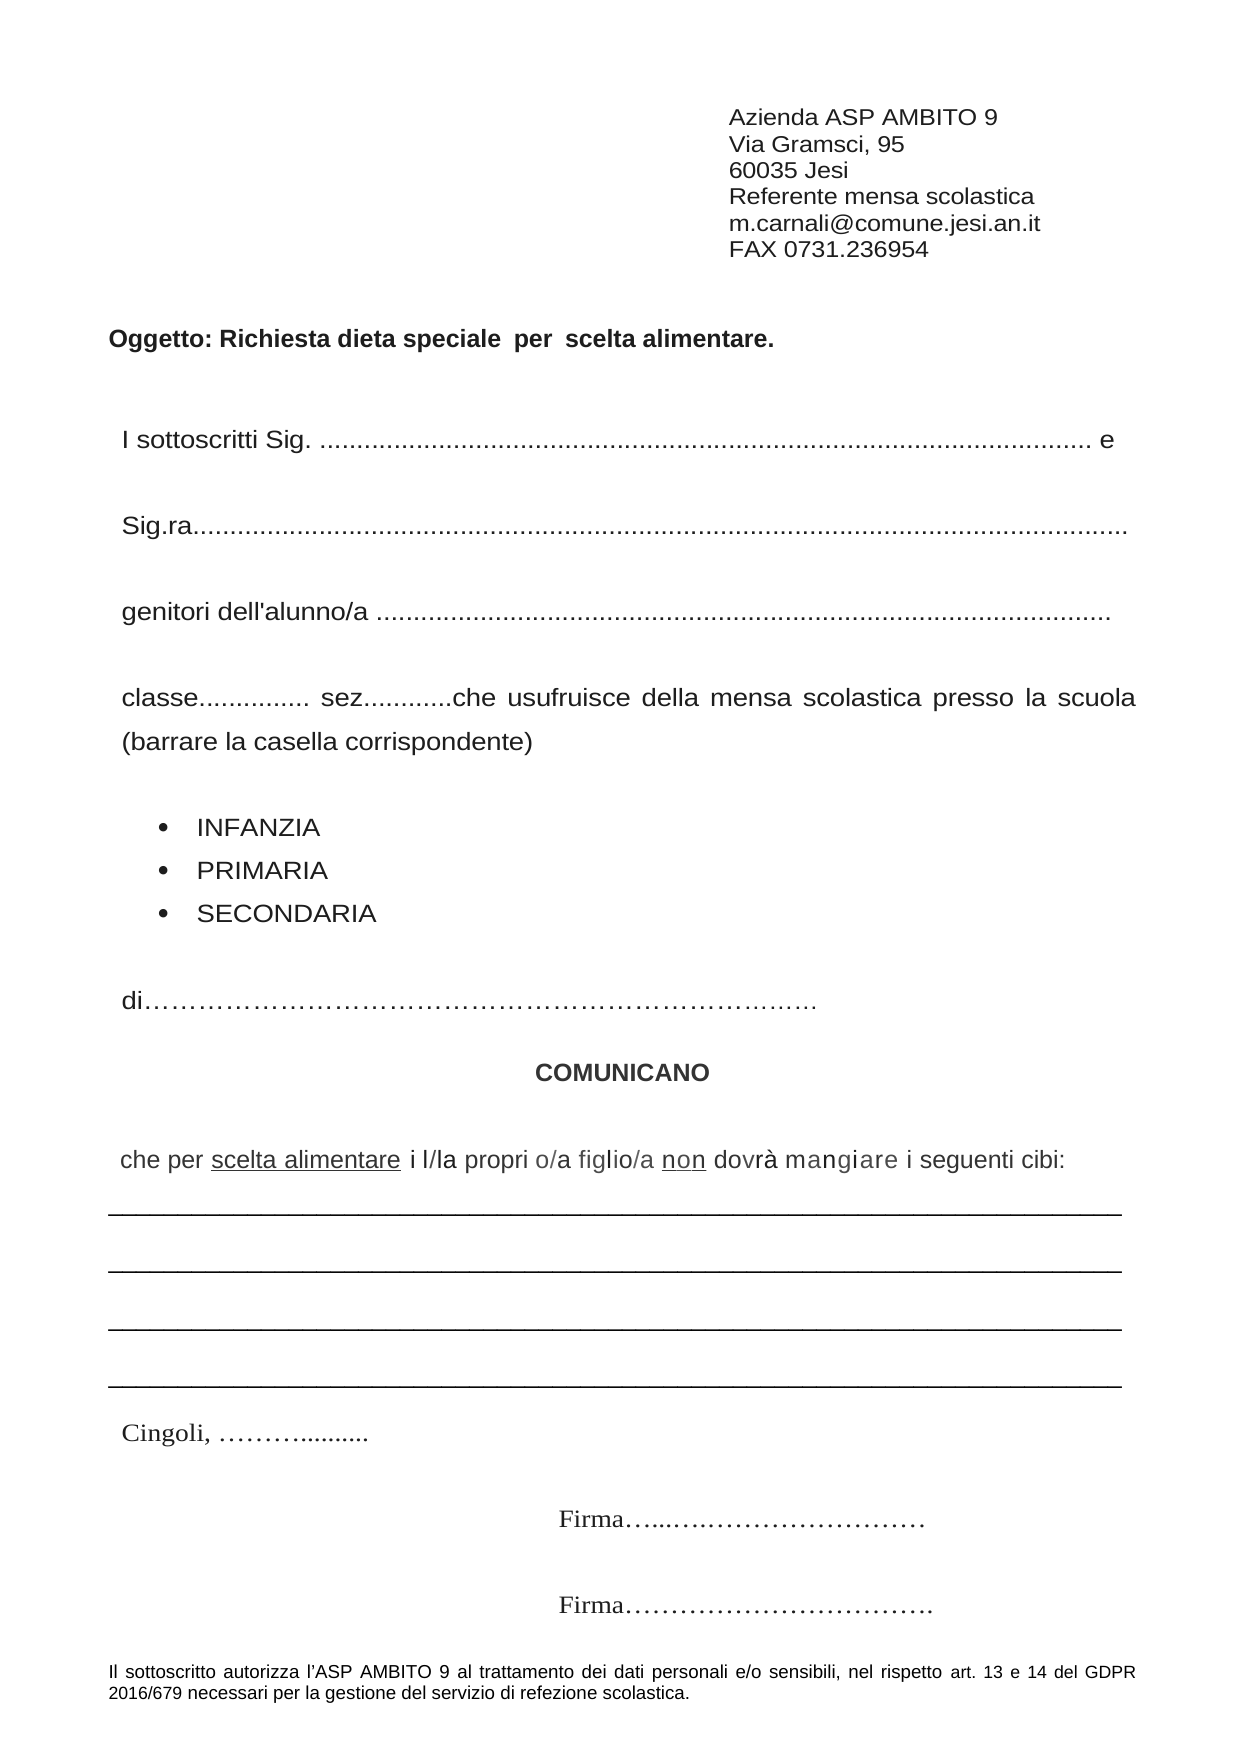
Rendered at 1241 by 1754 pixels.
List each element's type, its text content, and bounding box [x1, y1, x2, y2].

subtitle PRIMARIA [159, 856, 1136, 885]
subtitle classe............... sez............che usufruisce della mensa scolastica presso la scuola (barrare la casella corrispondente) [121, 683, 1136, 755]
subtitle INFANZIA [159, 813, 1136, 842]
subtitle Oggetto: Richiesta dieta speciale per scelta alimentare. [108, 324, 1136, 353]
subtitle che per scelta alimentare i l/la propri o/a figlio/a non dovrà mangiare i seguenti cibi: [120, 1144, 1125, 1173]
subtitle di………………………………………………………………… [121, 986, 1136, 1014]
subtitle Cingoli, ……….......... [121, 1418, 1136, 1447]
subtitle m.carnali@comune.jesi.an.it [728, 209, 1136, 236]
subtitle Referente mensa scolastica [728, 183, 1136, 209]
subtitle SECONDARIA [159, 899, 1136, 928]
subtitle Azienda ASP AMBITO 9 [728, 104, 1136, 131]
subtitle COMUNICANO [120, 1058, 1125, 1087]
subtitle Firma…...….…………………… [483, 1504, 1136, 1533]
subtitle FAX 0731.236954 [728, 236, 1136, 262]
subtitle genitori dell'alunno/a ................................................................................................... [121, 597, 1136, 626]
subtitle Firma……………………………. [558, 1590, 1136, 1619]
subtitle 60035 Jesi [728, 157, 1136, 183]
subtitle Sig.ra.............................................................................................................................. [121, 511, 1136, 540]
text ____________________________________________________________________________________________________________________________________________________________________________________________________________________________________________________________________________________________________ [108, 1188, 1136, 1389]
subtitle I sottoscritti Sig. ........................................................................................................ e [121, 425, 1136, 453]
subtitle Via Gramsci, 95 [728, 131, 1136, 157]
